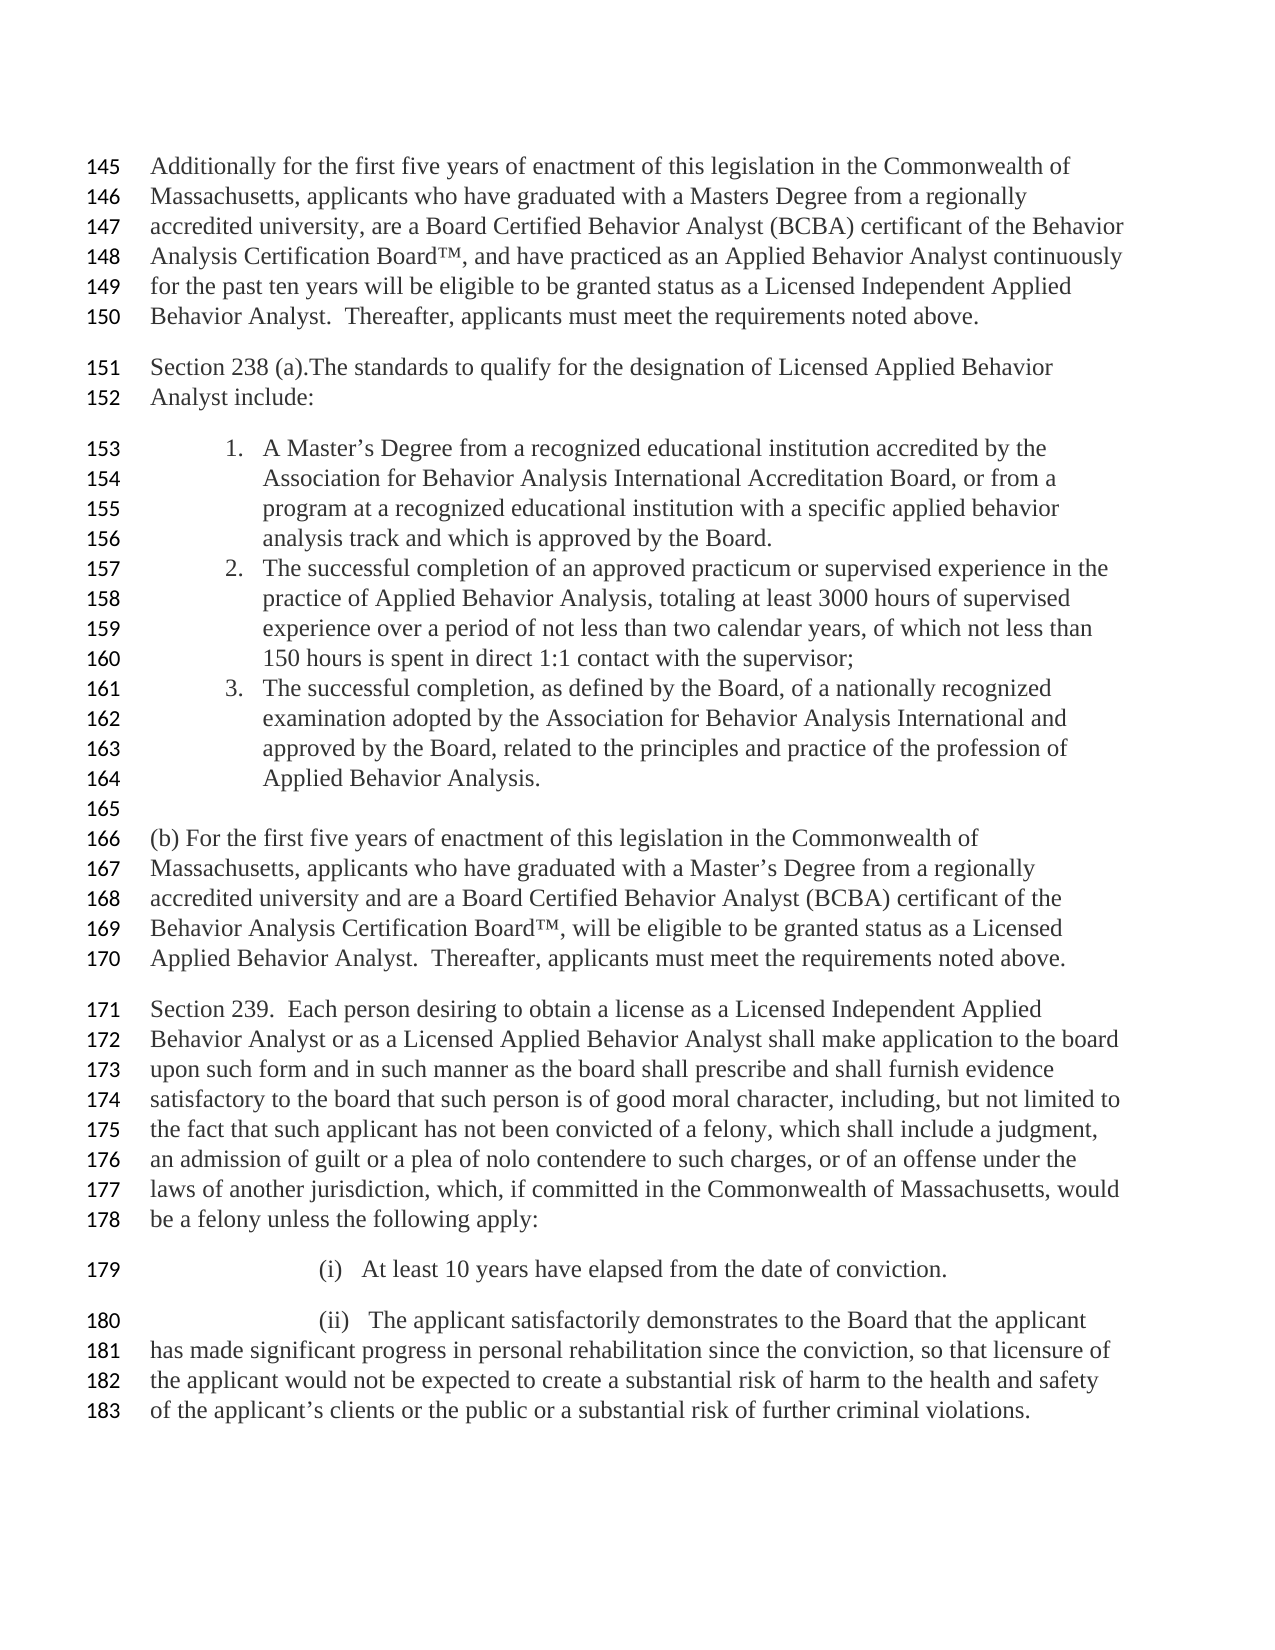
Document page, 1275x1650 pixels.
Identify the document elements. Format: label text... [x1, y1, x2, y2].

text (i) At least 10 years have elapsed from the date of conviction. [150, 1253, 1125, 1283]
list The successful completion of an approved practicum or supervised experience in the practice of Applied Behavior Analysis, totaling at least 3000 hours of supervised experience over a period of not less than two calendar years, of which not less than 150 hours is spent in direct 1:1 contact with the supervisor; [225, 552, 1125, 672]
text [150, 150, 1125, 330]
text Section 239. Each person desiring to obtain a license as a Licensed Independent Applied Behavior Analyst or as a Licensed Applied Behavior Analyst shall make application to the board upon such form and in such manner as the board shall prescribe and shall furnish evidence satisfactory to the board that such person is of good moral character, including, but not limited to the fact that such applicant has not been convicted of a felony, which shall include a judgment, an admission of guilt or a plea of nolo contendere to such charges, or of an offense under the laws of another jurisdiction, which, if committed in the Commonwealth of Massachusetts, would be a felony unless the following apply: [150, 992, 1125, 1232]
text (b) For the first five years of enactment of this legislation in the Commonwealth of Massachusetts, applicants who have graduated with a Master’s Degree from a regionally accredited university and are a Board Certified Behavior Analyst (BCBA) certificant of the Behavior Analysis Certification Board™, will be eligible to be granted status as a Licensed Applied Behavior Analyst. Thereafter, applicants must meet the requirements noted above. [150, 822, 1125, 972]
text (ii) The applicant satisfactorily demonstrates to the Board that the applicant has made significant progress in personal rehabilitation since the conviction, so that licensure of the applicant would not be expected to create a substantial risk of harm to the health and safety of the applicant’s clients or the public or a substantial risk of further criminal violations. [150, 1304, 1125, 1424]
list A Master’s Degree from a recognized educational institution accredited by the Association for Behavior Analysis International Accreditation Board, or from a program at a recognized educational institution with a specific applied behavior analysis track and which is approved by the Board. [225, 432, 1125, 552]
text Section 238 (a).The standards to qualify for the designation of Licensed Applied Behavior Analyst include: [150, 351, 1125, 411]
list The successful completion, as defined by the Board, of a nationally recognized examination adopted by the Association for Behavior Analysis International and approved by the Board, related to the principles and practice of the profession of Applied Behavior Analysis. [225, 672, 1125, 792]
